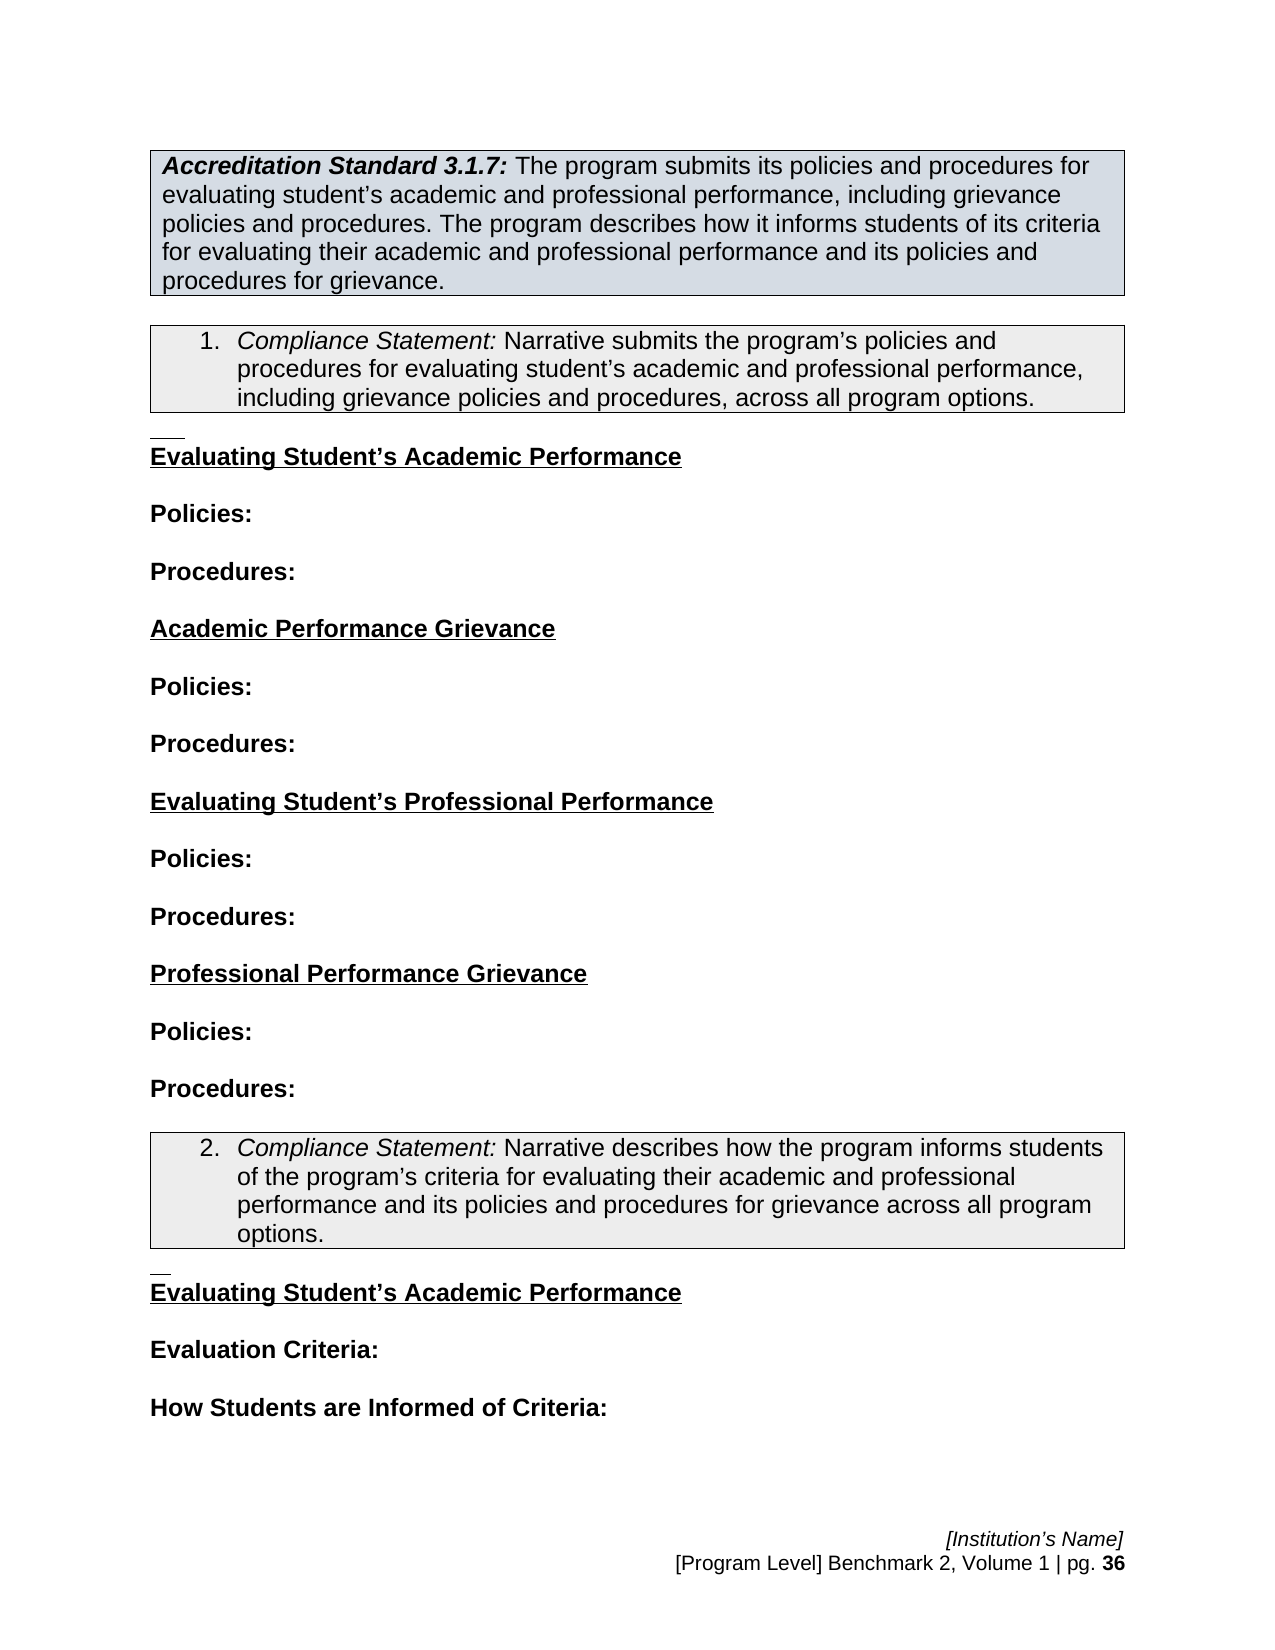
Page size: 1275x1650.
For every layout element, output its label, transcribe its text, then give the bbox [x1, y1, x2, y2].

text Procedures: [150, 729, 1125, 758]
text Policies: [150, 1017, 1125, 1045]
text Academic Performance Grievance [150, 614, 1125, 643]
text Policies: [150, 499, 1125, 528]
table_header Compliance Statement: Narrative submits the program’s policies and procedures for evaluating student’s academic and professional performance, including grievance policies and procedures, across all program options. [151, 326, 1124, 412]
text Evaluating Student’s Professional Performance [150, 787, 1125, 815]
text Evaluation Criteria: [150, 1335, 1125, 1364]
text Procedures: [150, 1074, 1125, 1103]
text Evaluating Student’s Academic Performance [150, 442, 1125, 470]
text Policies: [150, 844, 1125, 873]
table_header Compliance Statement: Narrative describes how the program informs students of the program’s criteria for evaluating their academic and professional performance and its policies and procedures for grievance across all program options. [151, 1133, 1124, 1248]
text Evaluating Student’s Academic Performance [150, 1277, 1125, 1306]
text How Students are Informed of Criteria: [150, 1392, 1125, 1421]
table_header Accreditation Standard 3.1.7: The program submits its policies and procedures for evaluating student’s academic and professional performance, including grievance policies and procedures. The program describes how it informs students of its criteria for evaluating their academic and professional performance and its policies and procedures for grievance. [151, 151, 1124, 295]
text Procedures: [150, 902, 1125, 930]
text Professional Performance Grievance [150, 959, 1125, 988]
text Policies: [150, 672, 1125, 700]
text Procedures: [150, 557, 1125, 585]
